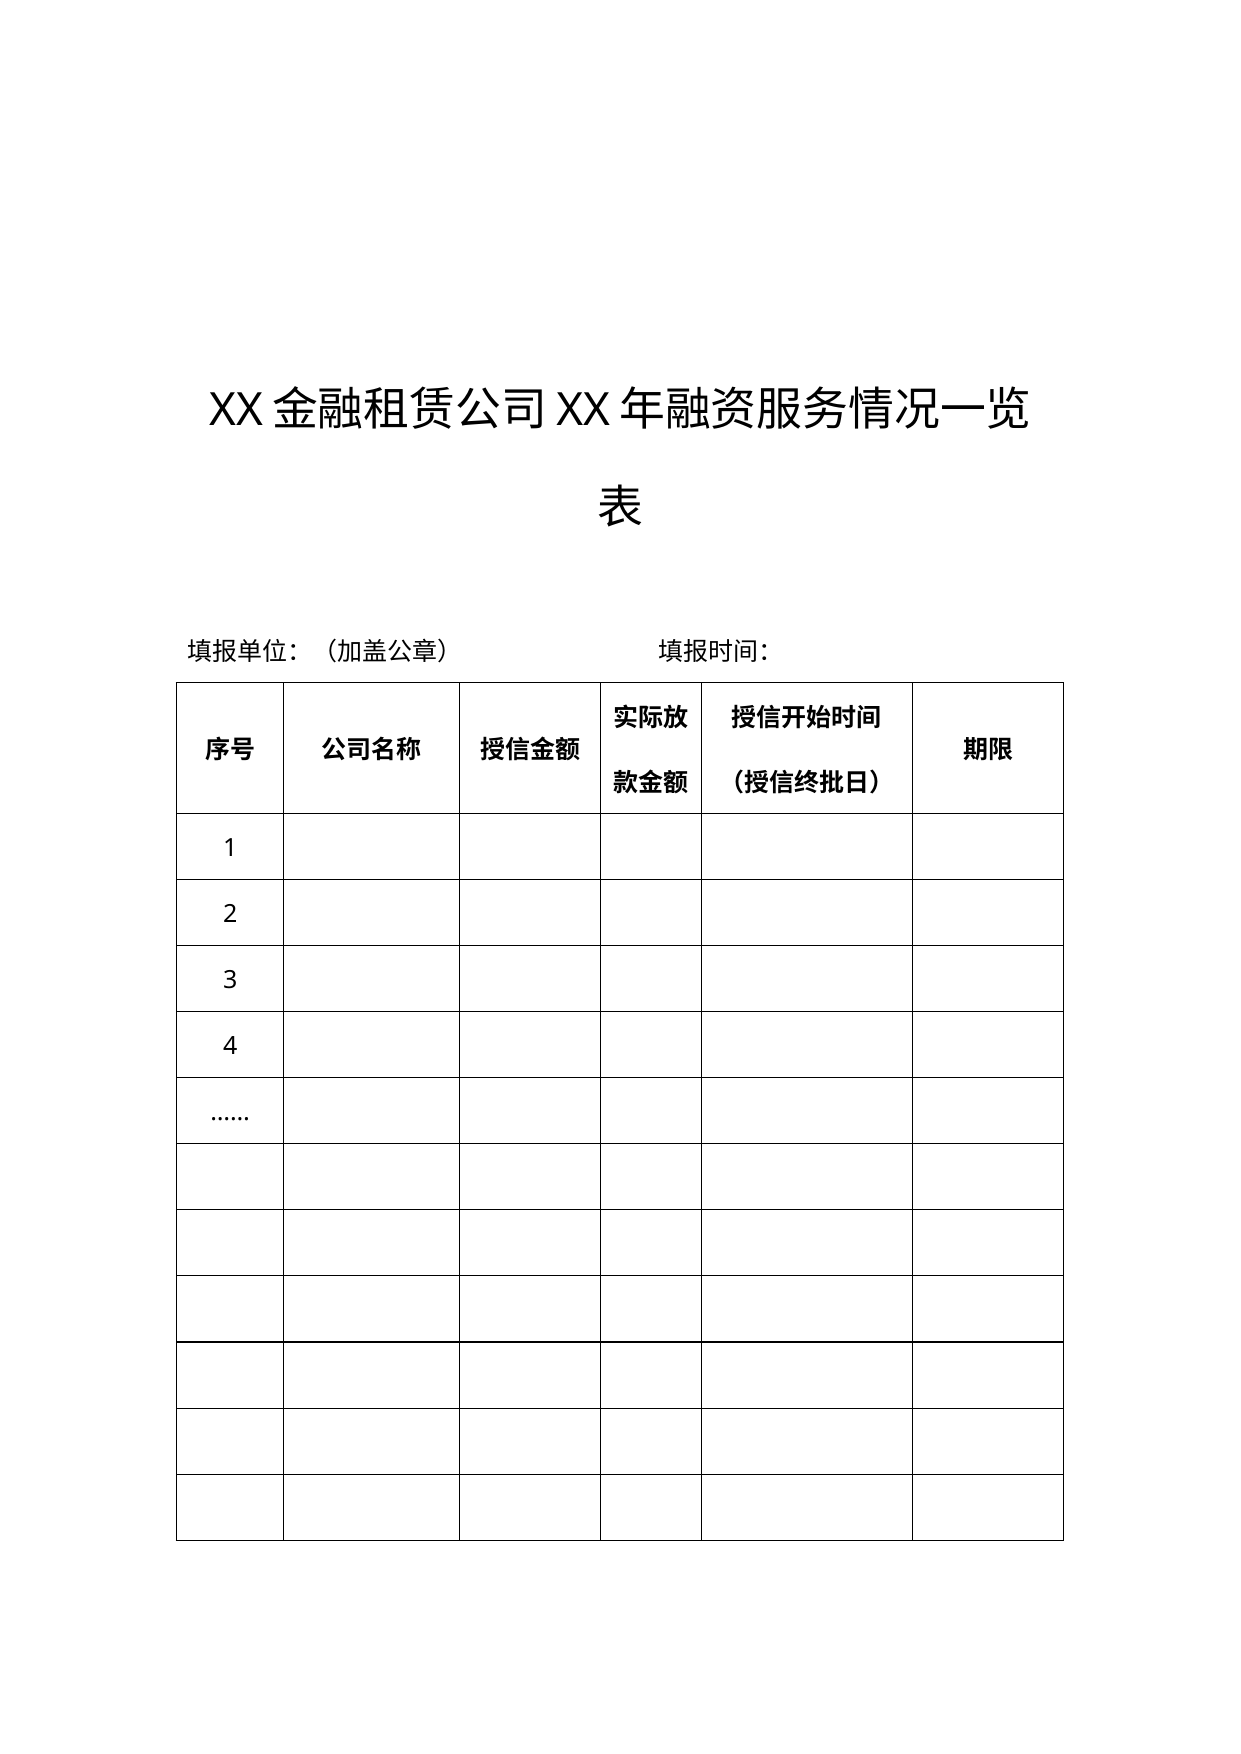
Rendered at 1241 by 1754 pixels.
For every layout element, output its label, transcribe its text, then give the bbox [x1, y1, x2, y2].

table_cell [702, 1343, 912, 1407]
table_cell [913, 1210, 1063, 1275]
table_cell [460, 1078, 600, 1143]
table_cell [913, 1343, 1063, 1407]
table_cell [601, 1276, 701, 1341]
table_cell [702, 880, 912, 945]
table_cell [460, 1475, 600, 1539]
table_cell [460, 814, 600, 879]
table_cell [601, 880, 701, 945]
table_cell [177, 1343, 283, 1407]
table_header 授信开始时间 （授信终批日） [702, 683, 912, 813]
table_cell [913, 1012, 1063, 1077]
table_cell [177, 1475, 283, 1539]
table_cell [601, 814, 701, 879]
table_cell [460, 1343, 600, 1407]
table_cell [601, 1078, 701, 1143]
table_cell [460, 946, 600, 1011]
table_header 授信金额 [460, 683, 600, 813]
table_cell [702, 1475, 912, 1539]
table_cell [460, 1409, 600, 1473]
table_cell [284, 880, 459, 945]
table_cell [284, 1409, 459, 1473]
table_cell 4 [177, 1012, 283, 1077]
table_cell [284, 946, 459, 1011]
table_cell [913, 880, 1063, 945]
table_cell [177, 1276, 283, 1341]
table_cell [284, 1343, 459, 1407]
table_cell [702, 1144, 912, 1209]
table_cell [601, 1343, 701, 1407]
table_cell [284, 1276, 459, 1341]
table_cell [460, 880, 600, 945]
table_cell [284, 1078, 459, 1143]
table_cell [460, 1012, 600, 1077]
table_cell [913, 814, 1063, 879]
table_cell [913, 946, 1063, 1011]
table_cell [702, 1012, 912, 1077]
table_cell [601, 1144, 701, 1209]
table_cell [702, 946, 912, 1011]
table_header 期限 [913, 683, 1063, 813]
table_cell [913, 1475, 1063, 1539]
table_cell [913, 1409, 1063, 1473]
table_cell [460, 1276, 600, 1341]
table_cell [702, 1078, 912, 1143]
table_cell [177, 1144, 283, 1209]
text 填报单位：（加盖公章） 填报时间： [187, 617, 1053, 682]
table_cell [601, 946, 701, 1011]
table_cell [284, 1012, 459, 1077]
table_cell [284, 814, 459, 879]
text XX金融租赁公司XX年融资服务情况一览表 [187, 357, 1053, 552]
table_cell [702, 1210, 912, 1275]
table_cell [913, 1144, 1063, 1209]
table_cell [460, 1210, 600, 1275]
table_cell [177, 1210, 283, 1275]
table_cell [913, 1276, 1063, 1341]
table_cell [601, 1409, 701, 1473]
table_cell …… [177, 1078, 283, 1143]
table_cell [702, 1276, 912, 1341]
table_cell [284, 1475, 459, 1539]
table_cell [702, 814, 912, 879]
table_cell [460, 1144, 600, 1209]
table_cell [702, 1409, 912, 1473]
table_header 公司名称 [284, 683, 459, 813]
table_header 序号 [177, 683, 283, 813]
table_cell [284, 1144, 459, 1209]
table_cell [284, 1210, 459, 1275]
table_cell 1 [177, 814, 283, 879]
table_header 实际放款金额 [601, 683, 701, 813]
table_cell [601, 1012, 701, 1077]
table_cell [601, 1475, 701, 1539]
table_cell [177, 1409, 283, 1473]
table_cell 2 [177, 880, 283, 945]
table_cell [913, 1078, 1063, 1143]
table_cell [601, 1210, 701, 1275]
table_cell 3 [177, 946, 283, 1011]
